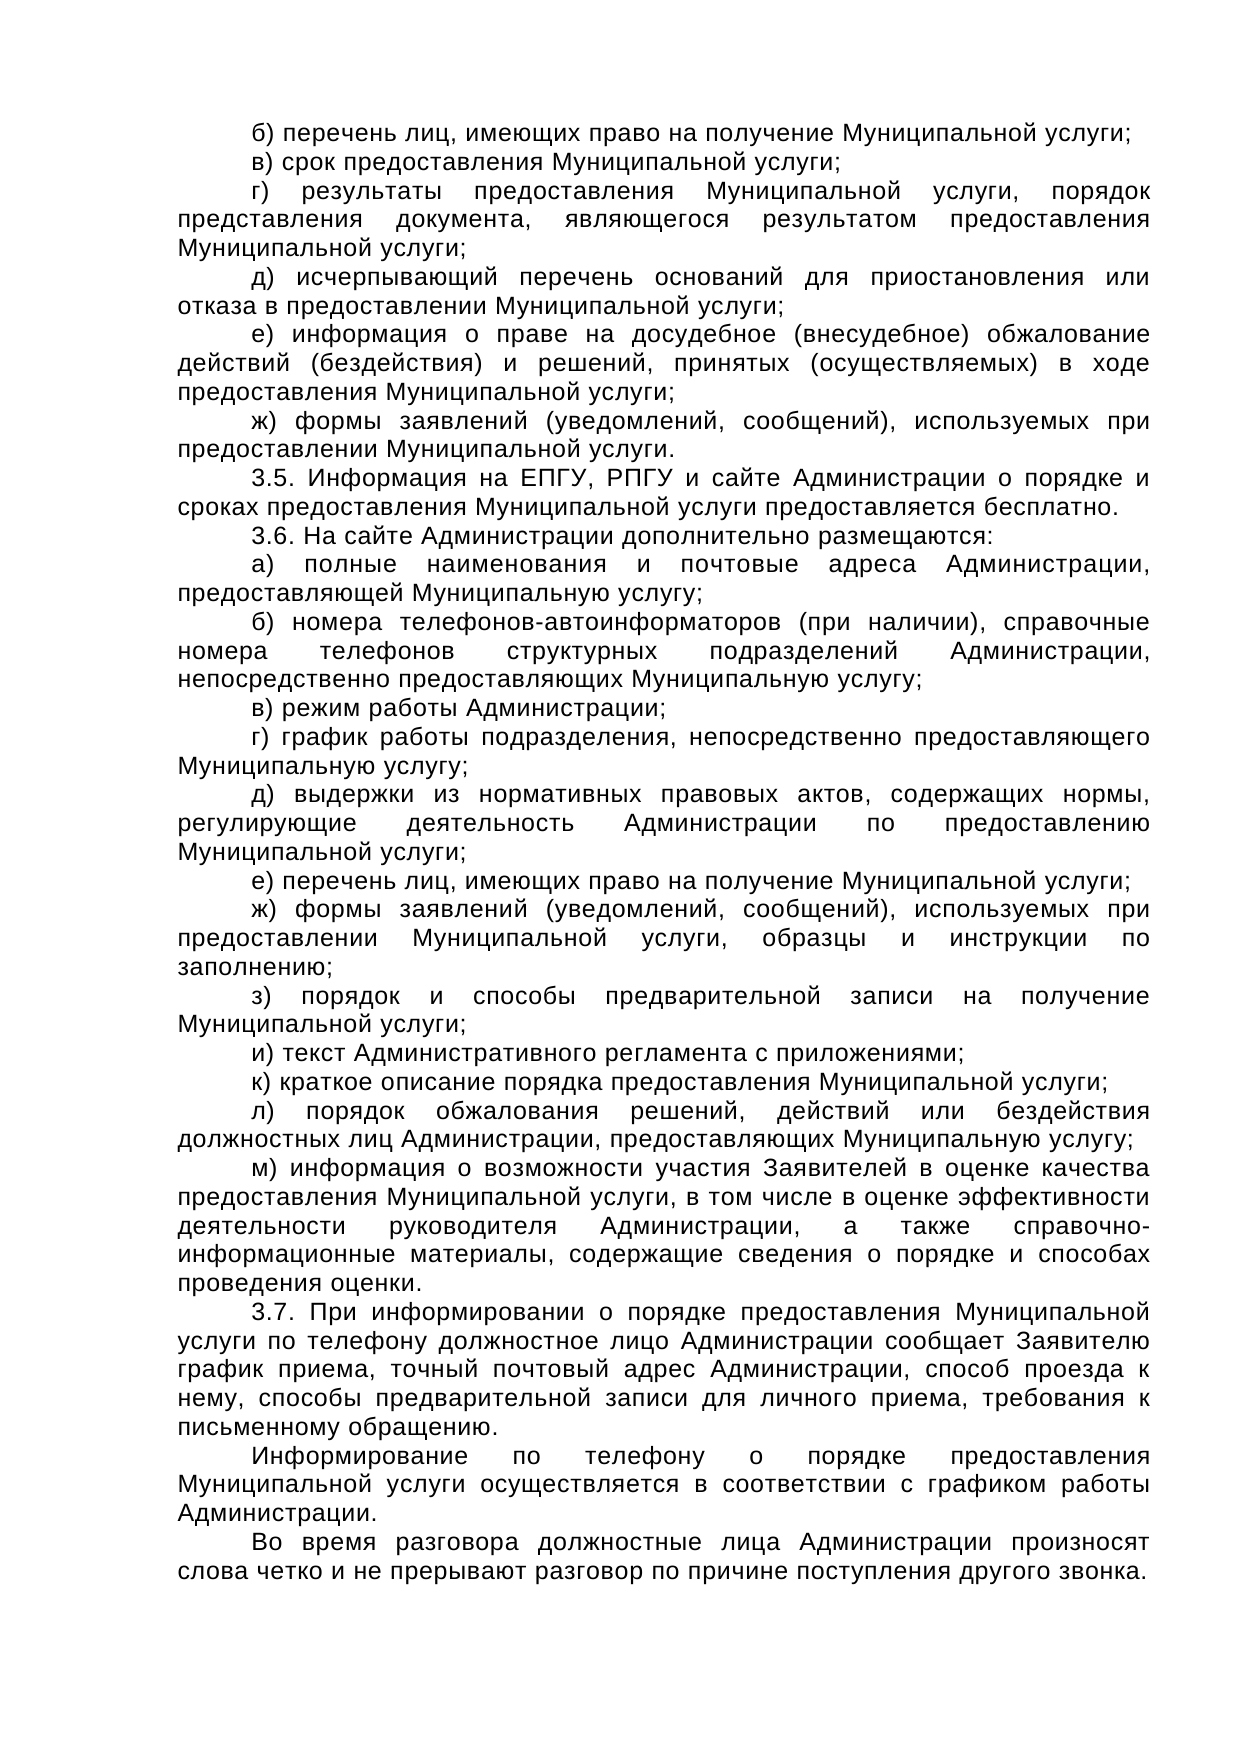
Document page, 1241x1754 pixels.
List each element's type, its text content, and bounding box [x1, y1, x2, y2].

text в) режим работы Администрации; [177, 693, 1152, 722]
text 3.6. На сайте Администрации дополнительно размещаются: [177, 521, 1152, 549]
text а) полные наименования и почтовые адреса Администрации, предоставляющей Муниципальную услугу; [177, 549, 1152, 607]
text и) текст Административного регламента с приложениями; [177, 1038, 1152, 1067]
text ж) формы заявлений (уведомлений, сообщений), используемых при предоставлении Муниципальной услуги, образцы и инструкции по заполнению; [177, 894, 1152, 981]
text 3.5. Информация на ЕПГУ, РПГУ и сайте Администрации о порядке и сроках предоставления Муниципальной услуги предоставляется бесплатно. [177, 463, 1152, 521]
text д) выдержки из нормативных правовых актов, содержащих нормы, регулирующие деятельность Администрации по предоставлению Муниципальной услуги; [177, 779, 1152, 866]
text м) информация о возможности участия Заявителей в оценке качества предоставления Муниципальной услуги, в том числе в оценке эффективности деятельности руководителя Администрации, а также справочно-информационные материалы, содержащие сведения о порядке и способах проведения оценки. [177, 1153, 1152, 1297]
text б) перечень лиц, имеющих право на получение Муниципальной услуги; [177, 118, 1152, 147]
text е) информация о праве на досудебное (внесудебное) обжалование действий (бездействия) и решений, принятых (осуществляемых) в ходе предоставления Муниципальной услуги; [177, 319, 1152, 406]
text 3.7. При информировании о порядке предоставления Муниципальной услуги по телефону должностное лицо Администрации сообщает Заявителю график приема, точный почтовый адрес Администрации, способ проезда к нему, способы предварительной записи для личного приема, требования к письменному обращению. [177, 1297, 1152, 1441]
text в) срок предоставления Муниципальной услуги; [177, 147, 1152, 176]
text Информирование по телефону о порядке предоставления Муниципальной услуги осуществляется в соответствии с графиком работы Администрации. [177, 1441, 1152, 1527]
text е) перечень лиц, имеющих право на получение Муниципальной услуги; [177, 866, 1152, 894]
text к) краткое описание порядка предоставления Муниципальной услуги; [177, 1067, 1152, 1096]
text з) порядок и способы предварительной записи на получение Муниципальной услуги; [177, 981, 1152, 1038]
text д) исчерпывающий перечень оснований для приостановления или отказа в предоставлении Муниципальной услуги; [177, 262, 1152, 319]
text Во время разговора должностные лица Администрации произносят слова четко и не прерывают разговор по причине поступления другого звонка. [177, 1527, 1152, 1584]
text б) номера телефонов-автоинформаторов (при наличии), справочные номера телефонов структурных подразделений Администрации, непосредственно предоставляющих Муниципальную услугу; [177, 607, 1152, 693]
text л) порядок обжалования решений, действий или бездействия должностных лиц Администрации, предоставляющих Муниципальную услугу; [177, 1096, 1152, 1153]
text г) результаты предоставления Муниципальной услуги, порядок представления документа, являющегося результатом предоставления Муниципальной услуги; [177, 176, 1152, 262]
text г) график работы подразделения, непосредственно предоставляющего Муниципальную услугу; [177, 722, 1152, 779]
text ж) формы заявлений (уведомлений, сообщений), используемых при предоставлении Муниципальной услуги. [177, 406, 1152, 463]
